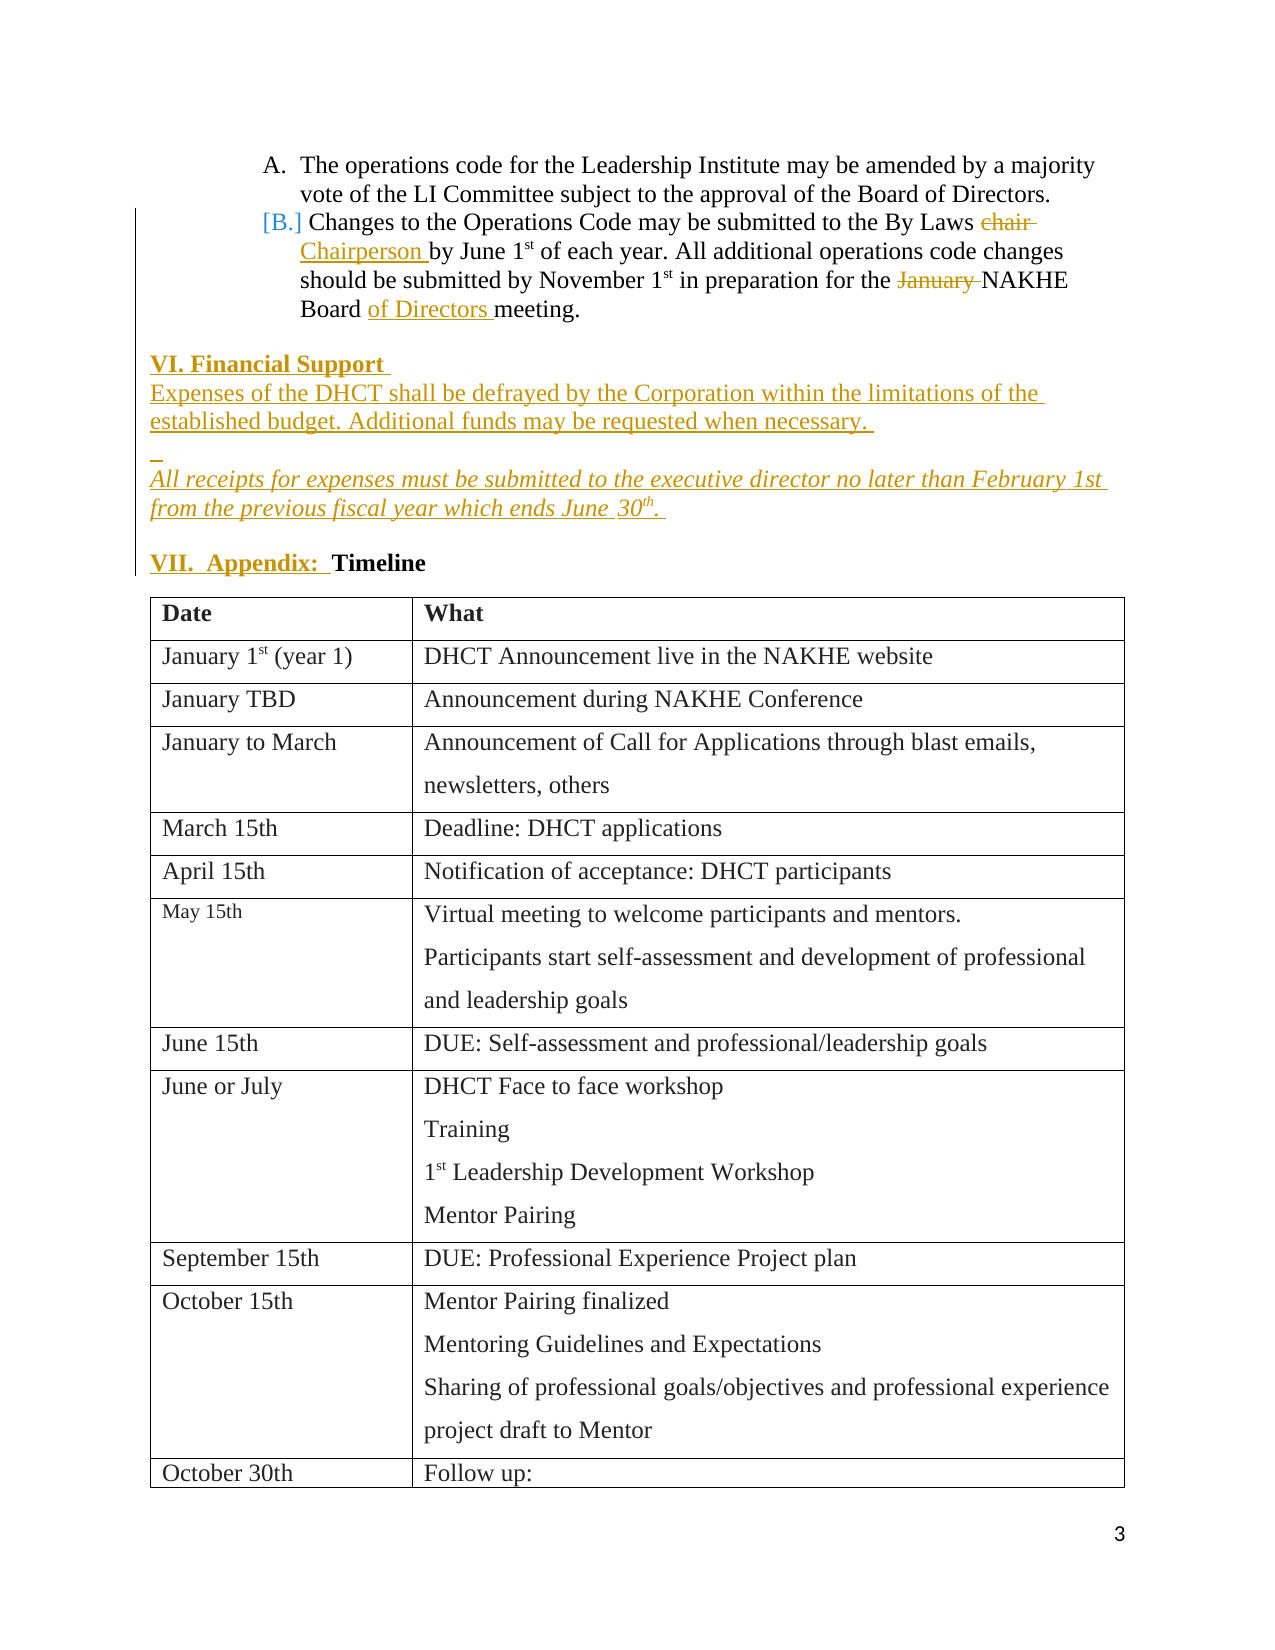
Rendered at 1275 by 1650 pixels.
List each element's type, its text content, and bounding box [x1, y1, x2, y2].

table_cell June or July [151, 1071, 412, 1242]
list Timeline [150, 548, 1125, 576]
table_cell March 15th [151, 813, 412, 855]
table_header What [413, 598, 1124, 640]
table_cell January TBD [151, 684, 412, 726]
table_cell DHCT Face to face workshop Training 1st Leadership Development Workshop Mentor Pairing [413, 1071, 1124, 1242]
table_cell DUE: Self-assessment and professional/leadership goals [413, 1028, 1124, 1070]
table_cell January to March [151, 727, 412, 812]
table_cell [413, 1459, 1124, 1487]
table_cell Mentor Pairing finalized Mentoring Guidelines and Expectations Sharing of professional goals/objectives and professional experience project draft to Mentor [413, 1286, 1124, 1457]
table_cell DUE: Professional Experience Project plan [413, 1243, 1124, 1285]
list Changes to the Operations Code may be submitted to the By Laws by June 1st of each year. All additional operations code changes should be submitted by November 1st in preparation for the NAKHE Board meeting. [262, 207, 1125, 322]
table_cell October 30th [151, 1459, 412, 1487]
table_cell Virtual meeting to welcome participants and mentors. Participants start self-assessment and development of professional and leadership goals [413, 899, 1124, 1027]
table_cell Deadline: DHCT applications [413, 813, 1124, 855]
list The operations code for the Leadership Institute may be amended by a majority vote of the LI Committee subject to the approval of the Board of Directors. [262, 150, 1125, 207]
table_cell Announcement during NAKHE Conference [413, 684, 1124, 726]
table_cell April 15th [151, 856, 412, 898]
table_cell Announcement of Call for Applications through blast emails, newsletters, others [413, 727, 1124, 812]
table_cell January 1st (year 1) [151, 641, 412, 683]
table_header Date [151, 598, 412, 640]
table_cell Notification of acceptance: DHCT participants [413, 856, 1124, 898]
table_cell DHCT Announcement live in the NAKHE website [413, 641, 1124, 683]
table_cell June 15th [151, 1028, 412, 1070]
table_cell May 15th [151, 899, 412, 1027]
table_cell October 15th [151, 1286, 412, 1457]
table_cell September 15th [151, 1243, 412, 1285]
